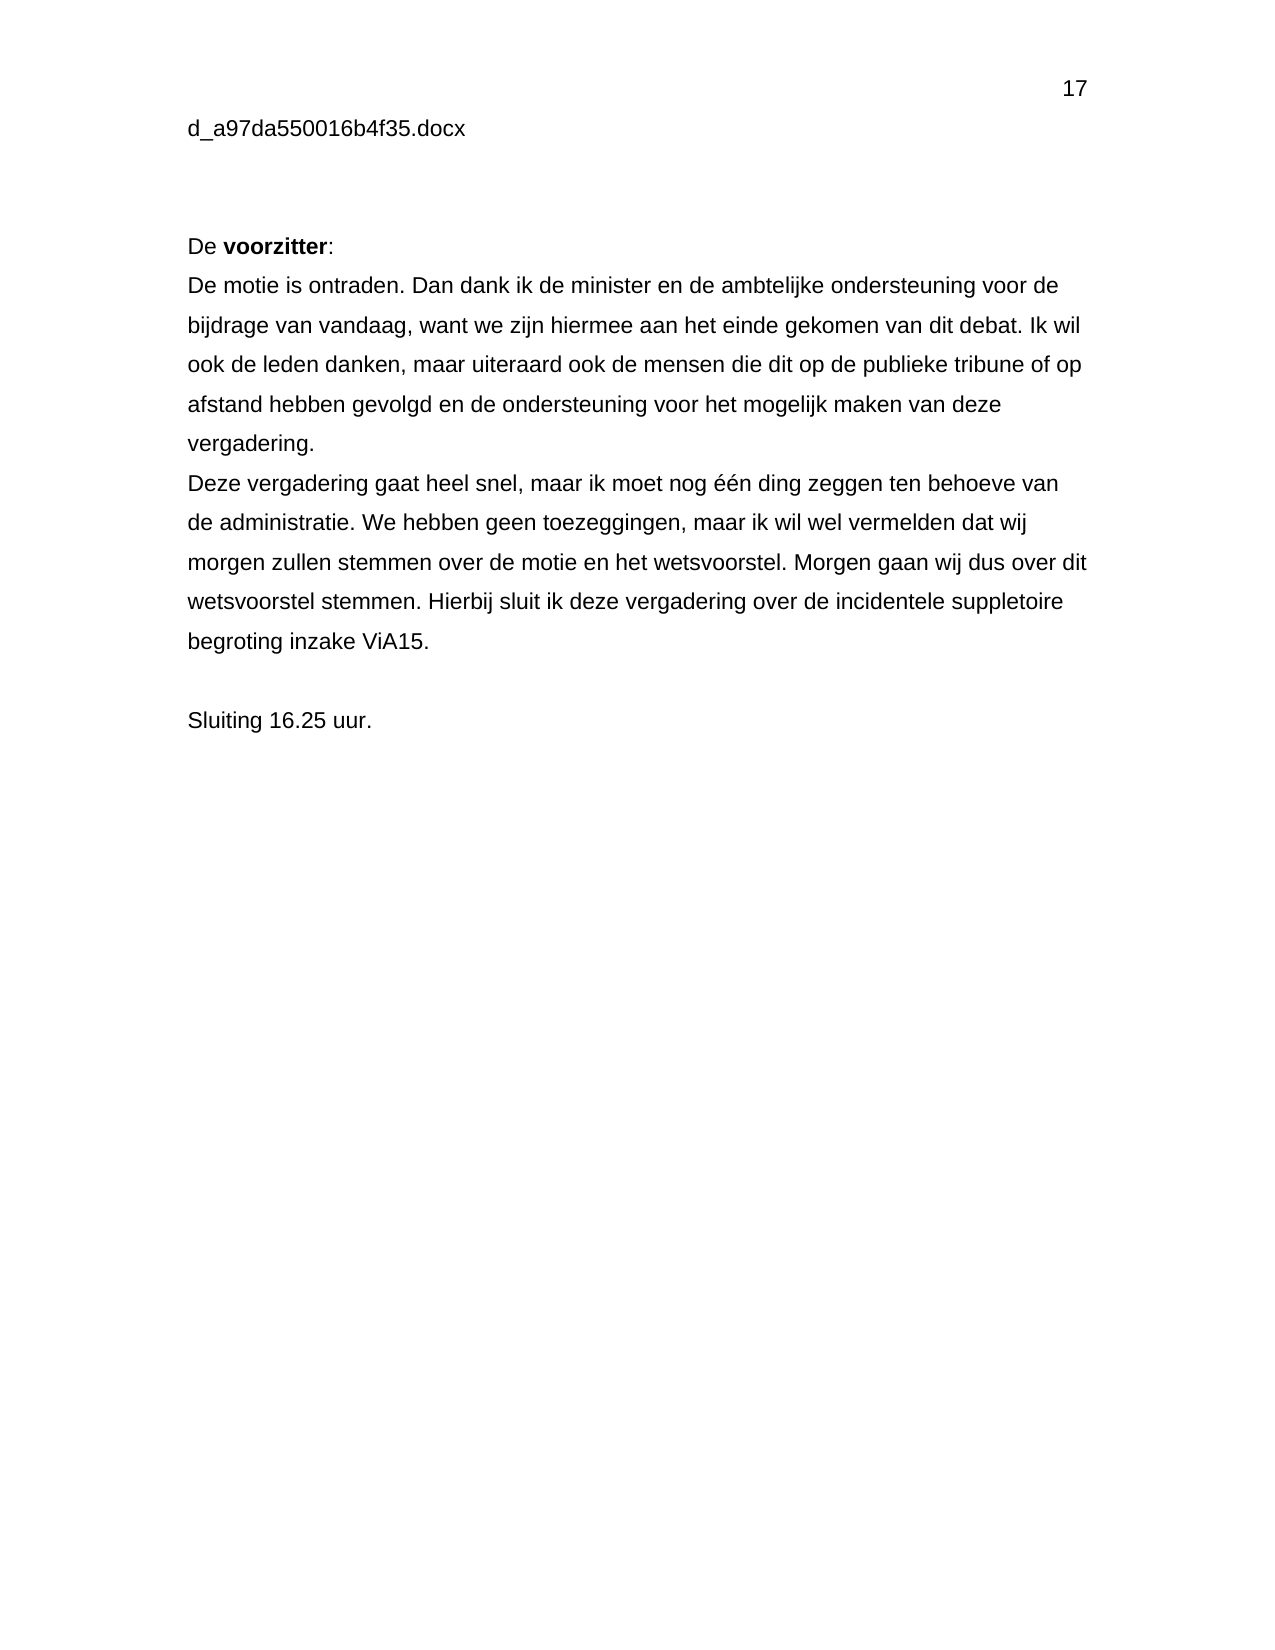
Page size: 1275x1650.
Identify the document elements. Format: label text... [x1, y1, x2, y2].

text Deze vergadering gaat heel snel, maar ik moet nog één ding zeggen ten behoeve van de administratie. We hebben geen toezeggingen, maar ik wil wel vermelden dat wij morgen zullen stemmen over de motie en het wetsvoorstel. Morgen gaan wij dus over dit wetsvoorstel stemmen. Hierbij sluit ik deze vergadering over de incidentele suppletoire begroting inzake ViA15. [187, 470, 1087, 654]
text De motie is ontraden. Dan dank ik de minister en de ambtelijke ondersteuning voor de bijdrage van vandaag, want we zijn hiermee aan het einde gekomen van dit debat. Ik wil ook de leden danken, maar uiteraard ook de mensen die dit op de publieke tribune of op afstand hebben gevolgd en de ondersteuning voor het mogelijk maken van deze vergadering. [187, 272, 1087, 457]
text Sluiting 16.25 uur. [187, 707, 1087, 733]
text De voorzitter: [187, 233, 1087, 259]
